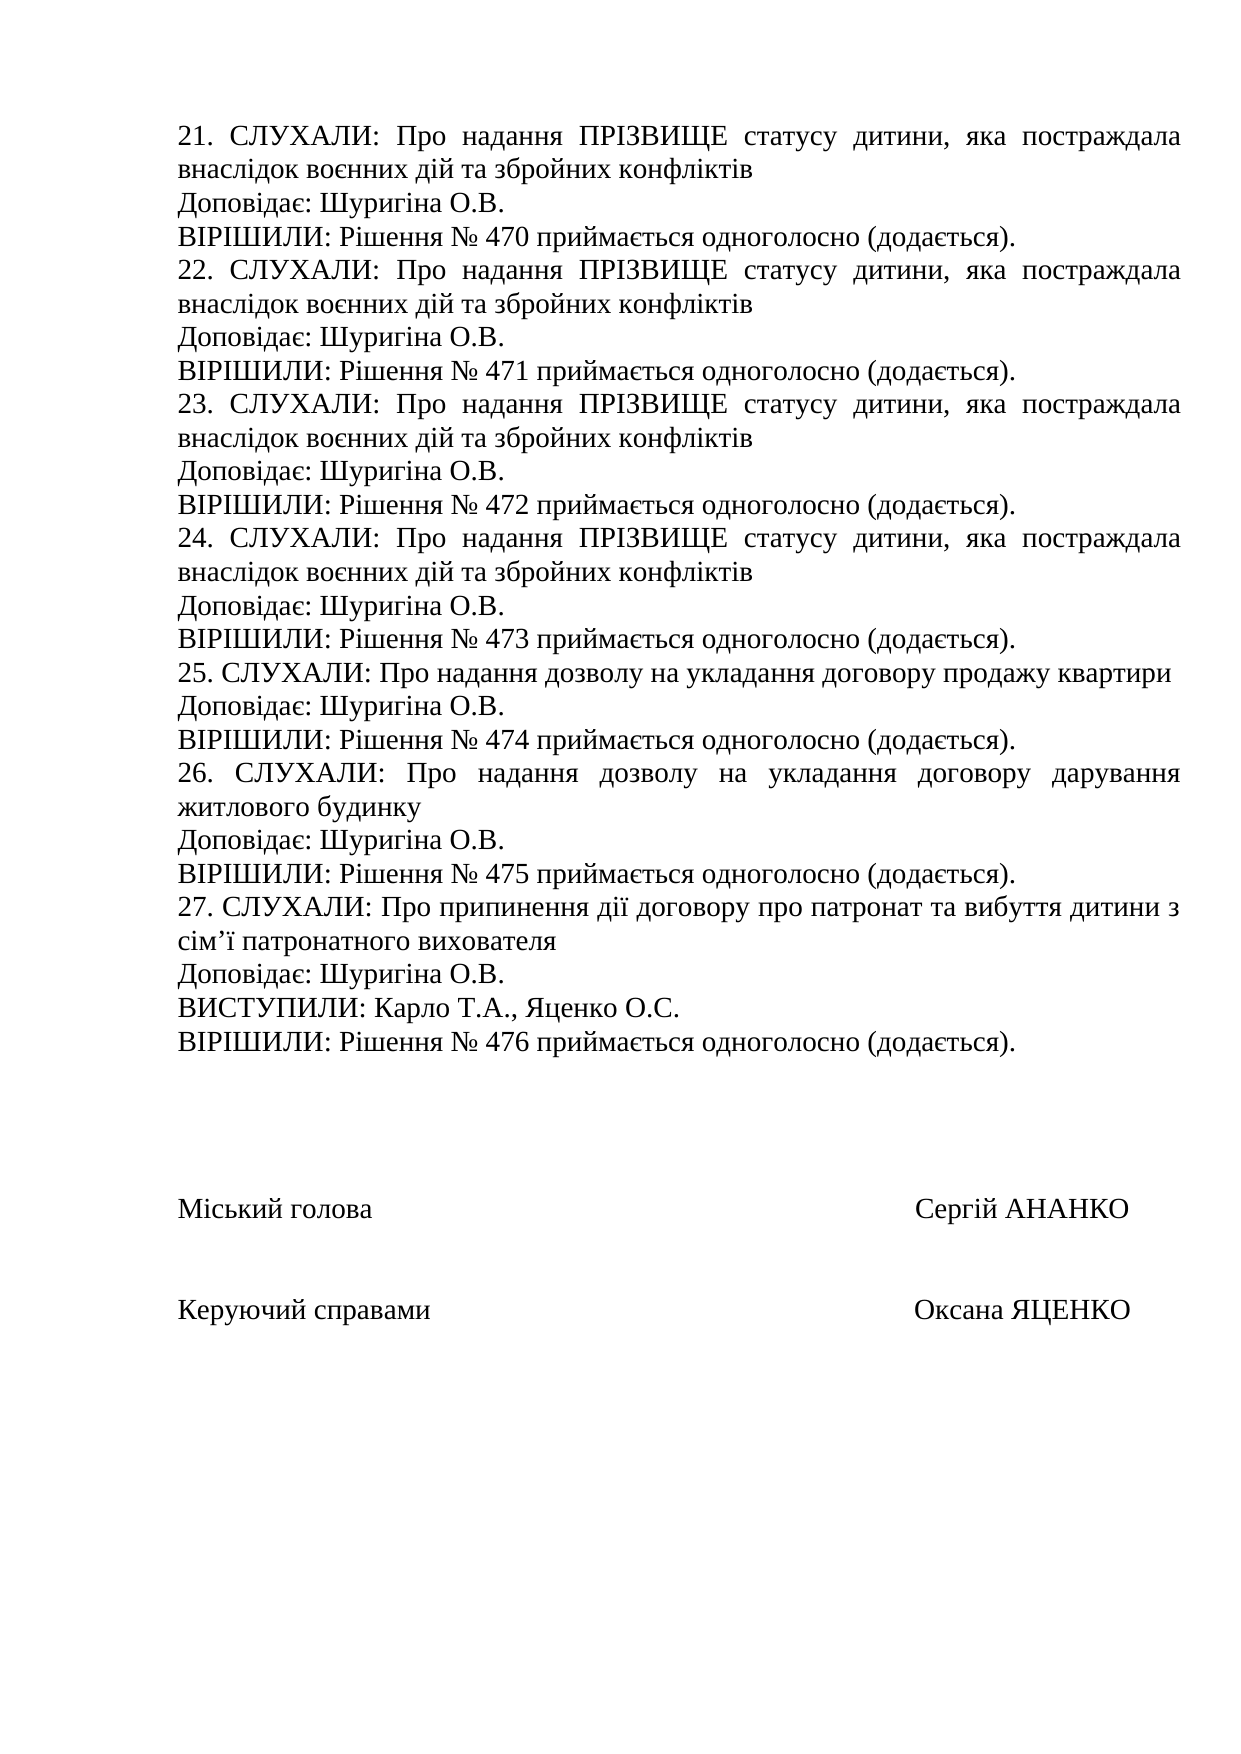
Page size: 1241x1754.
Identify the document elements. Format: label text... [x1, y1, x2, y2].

text 26. СЛУХАЛИ: Про надання дозволу на укладання договору дарування житлового будинку [177, 755, 1181, 822]
text ВИСТУПИЛИ: Карло Т.А., Яценко О.С. [177, 990, 1181, 1024]
text 24. СЛУХАЛИ: Про надання ПРІЗВИЩЕ статусу дитини, яка постраждала внаслідок воєнних дій та збройних конфліктів [177, 521, 1181, 588]
text Доповідає: Шуригіна О.В. [177, 822, 1181, 856]
text ВІРІШИЛИ: Рішення № 470 приймається одноголосно (додається). [177, 219, 1181, 252]
text ВІРІШИЛИ: Рішення № 472 приймається одноголосно (додається). [177, 487, 1181, 521]
text 25. СЛУХАЛИ: Про надання дозволу на укладання договору продажу квартири [177, 655, 1181, 688]
text ВІРІШИЛИ: Рішення № 476 приймається одноголосно (додається). [177, 1024, 1181, 1057]
text Міський голова Сергій АНАНКО [177, 1191, 1181, 1225]
text Доповідає: Шуригіна О.В. [177, 185, 1181, 219]
text 27. СЛУХАЛИ: Про припинення дії договору про патронат та вибуття дитини з сім’ї патронатного вихователя [177, 889, 1181, 957]
text ВІРІШИЛИ: Рішення № 474 приймається одноголосно (додається). [177, 722, 1181, 755]
text ВІРІШИЛИ: Рішення № 471 приймається одноголосно (додається). [177, 353, 1181, 386]
text Доповідає: Шуригіна О.В. [177, 957, 1181, 990]
text Керуючий справами Оксана ЯЦЕНКО [177, 1292, 1181, 1326]
text Доповідає: Шуригіна О.В. [177, 319, 1181, 353]
text 21. СЛУХАЛИ: Про надання ПРІЗВИЩЕ статусу дитини, яка постраждала внаслідок воєнних дій та збройних конфліктів [177, 118, 1181, 185]
text 23. СЛУХАЛИ: Про надання ПРІЗВИЩЕ статусу дитини, яка постраждала внаслідок воєнних дій та збройних конфліктів [177, 386, 1181, 453]
text 22. СЛУХАЛИ: Про надання ПРІЗВИЩЕ статусу дитини, яка постраждала внаслідок воєнних дій та збройних конфліктів [177, 252, 1181, 319]
text Доповідає: Шуригіна О.В. [177, 688, 1181, 722]
text ВІРІШИЛИ: Рішення № 475 приймається одноголосно (додається). [177, 856, 1181, 889]
text ВІРІШИЛИ: Рішення № 473 приймається одноголосно (додається). [177, 621, 1181, 655]
text Доповідає: Шуригіна О.В. [177, 588, 1181, 621]
text Доповідає: Шуригіна О.В. [177, 453, 1181, 487]
